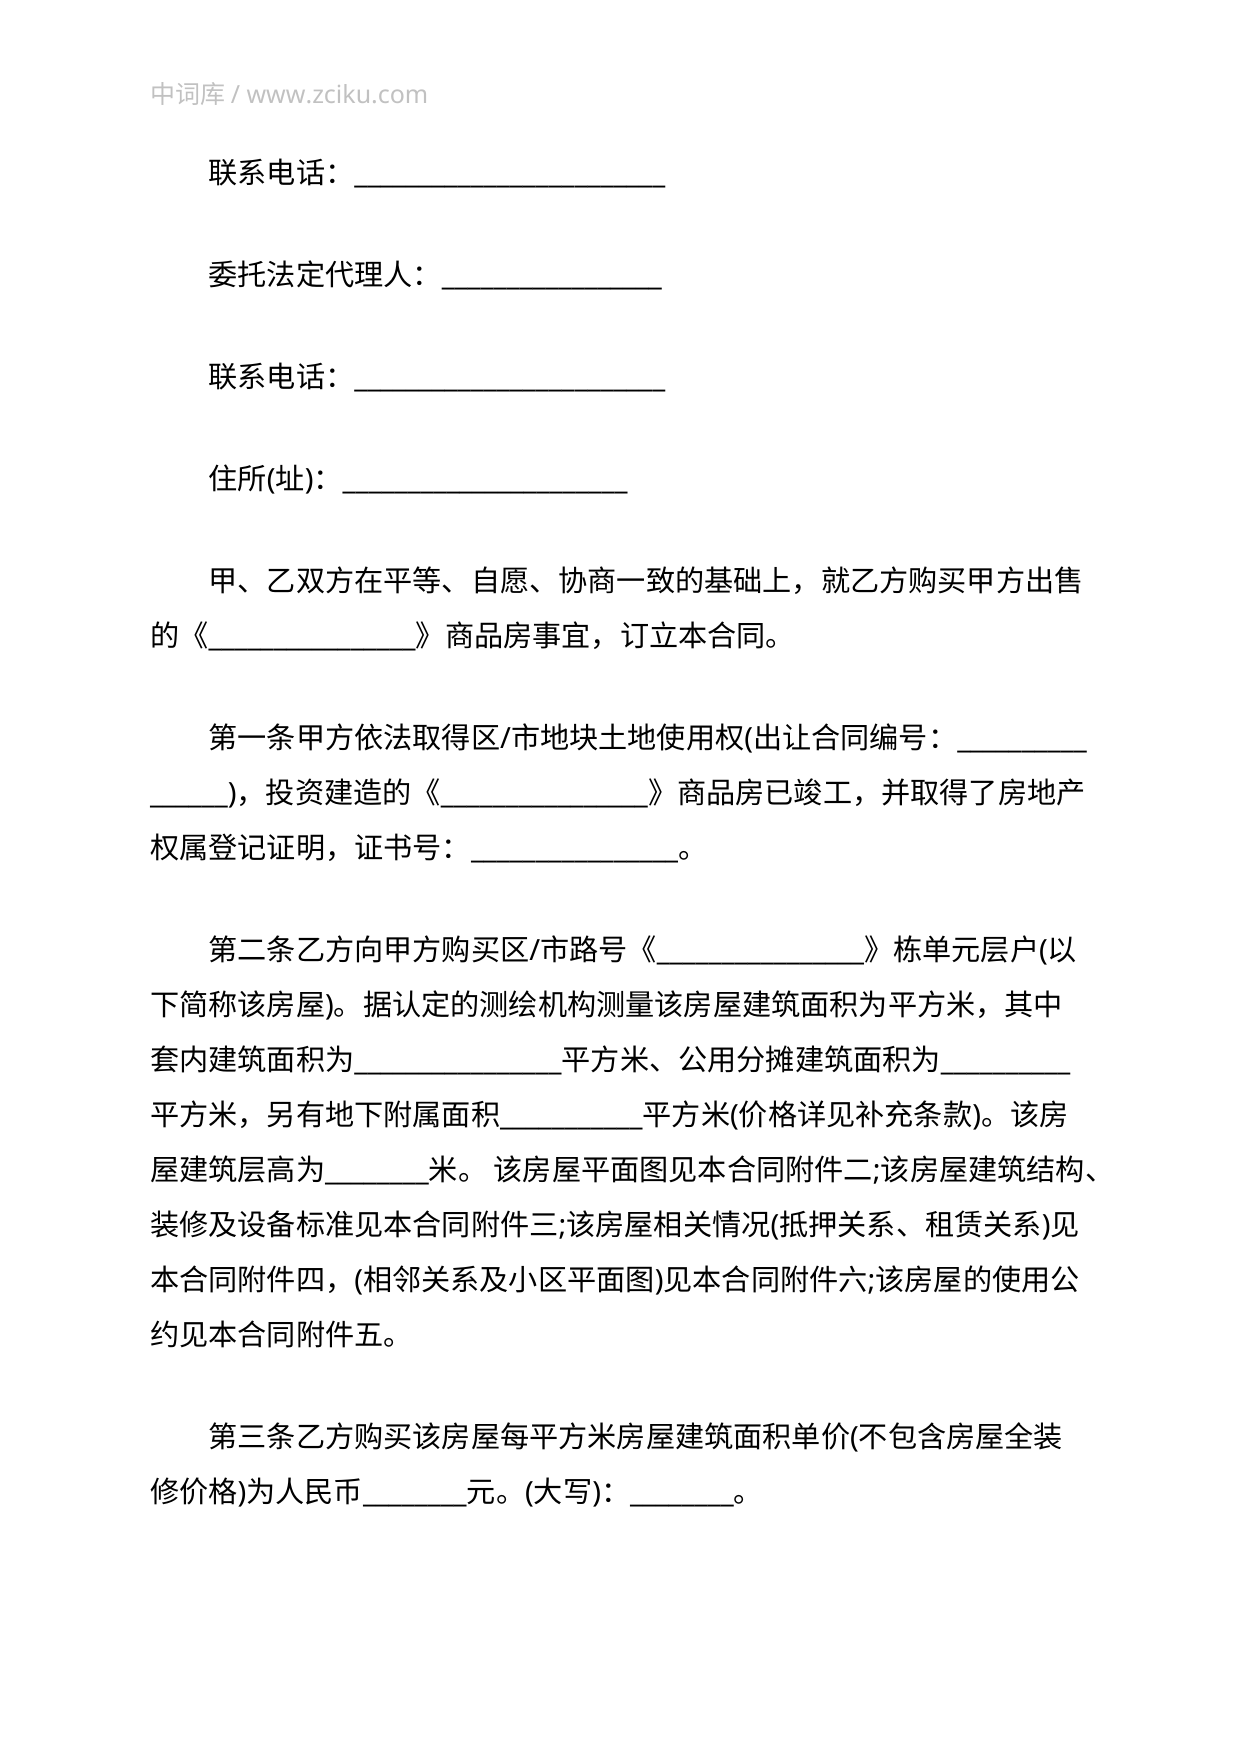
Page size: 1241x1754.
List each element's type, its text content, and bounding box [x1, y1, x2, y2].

text 住所(址)：______________________ [150, 456, 1090, 498]
text 第三条乙方购买该房屋每平方米房屋建筑面积单价(不包含房屋全装修价格)为人民币________元。(大写)：________。 [150, 1413, 1090, 1511]
text 联系电话：________________________ [150, 354, 1090, 396]
text 第一条甲方依法取得区/市地块土地使用权(出让合同编号：________________)，投资建造的《________________》商品房已竣工，并取得了房地产权属登记证明，证书号：________________。 [150, 715, 1090, 867]
text 第二条乙方向甲方购买区/市路号《________________》栋单元层户(以下简称该房屋)。据认定的测绘机构测量该房屋建筑面积为平方米，其中套内建筑面积为________________平方米、公用分摊建筑面积为__________平方米，另有地下附属面积___________平方米(价格详见补充条款)。该房屋建筑层高为________米。 该房屋平面图见本合同附件二;该房屋建筑结构、装修及设备标准见本合同附件三;该房屋相关情况(抵押关系、租赁关系)见本合同附件四，(相邻关系及小区平面图)见本合同附件六;该房屋的使用公约见本合同附件五。 [150, 927, 1090, 1354]
text 甲、乙双方在平等、自愿、协商一致的基础上，就乙方购买甲方出售的《________________》商品房事宜，订立本合同。 [150, 558, 1090, 655]
text 联系电话：________________________ [150, 150, 1090, 192]
text 委托法定代理人：_________________ [150, 252, 1090, 294]
